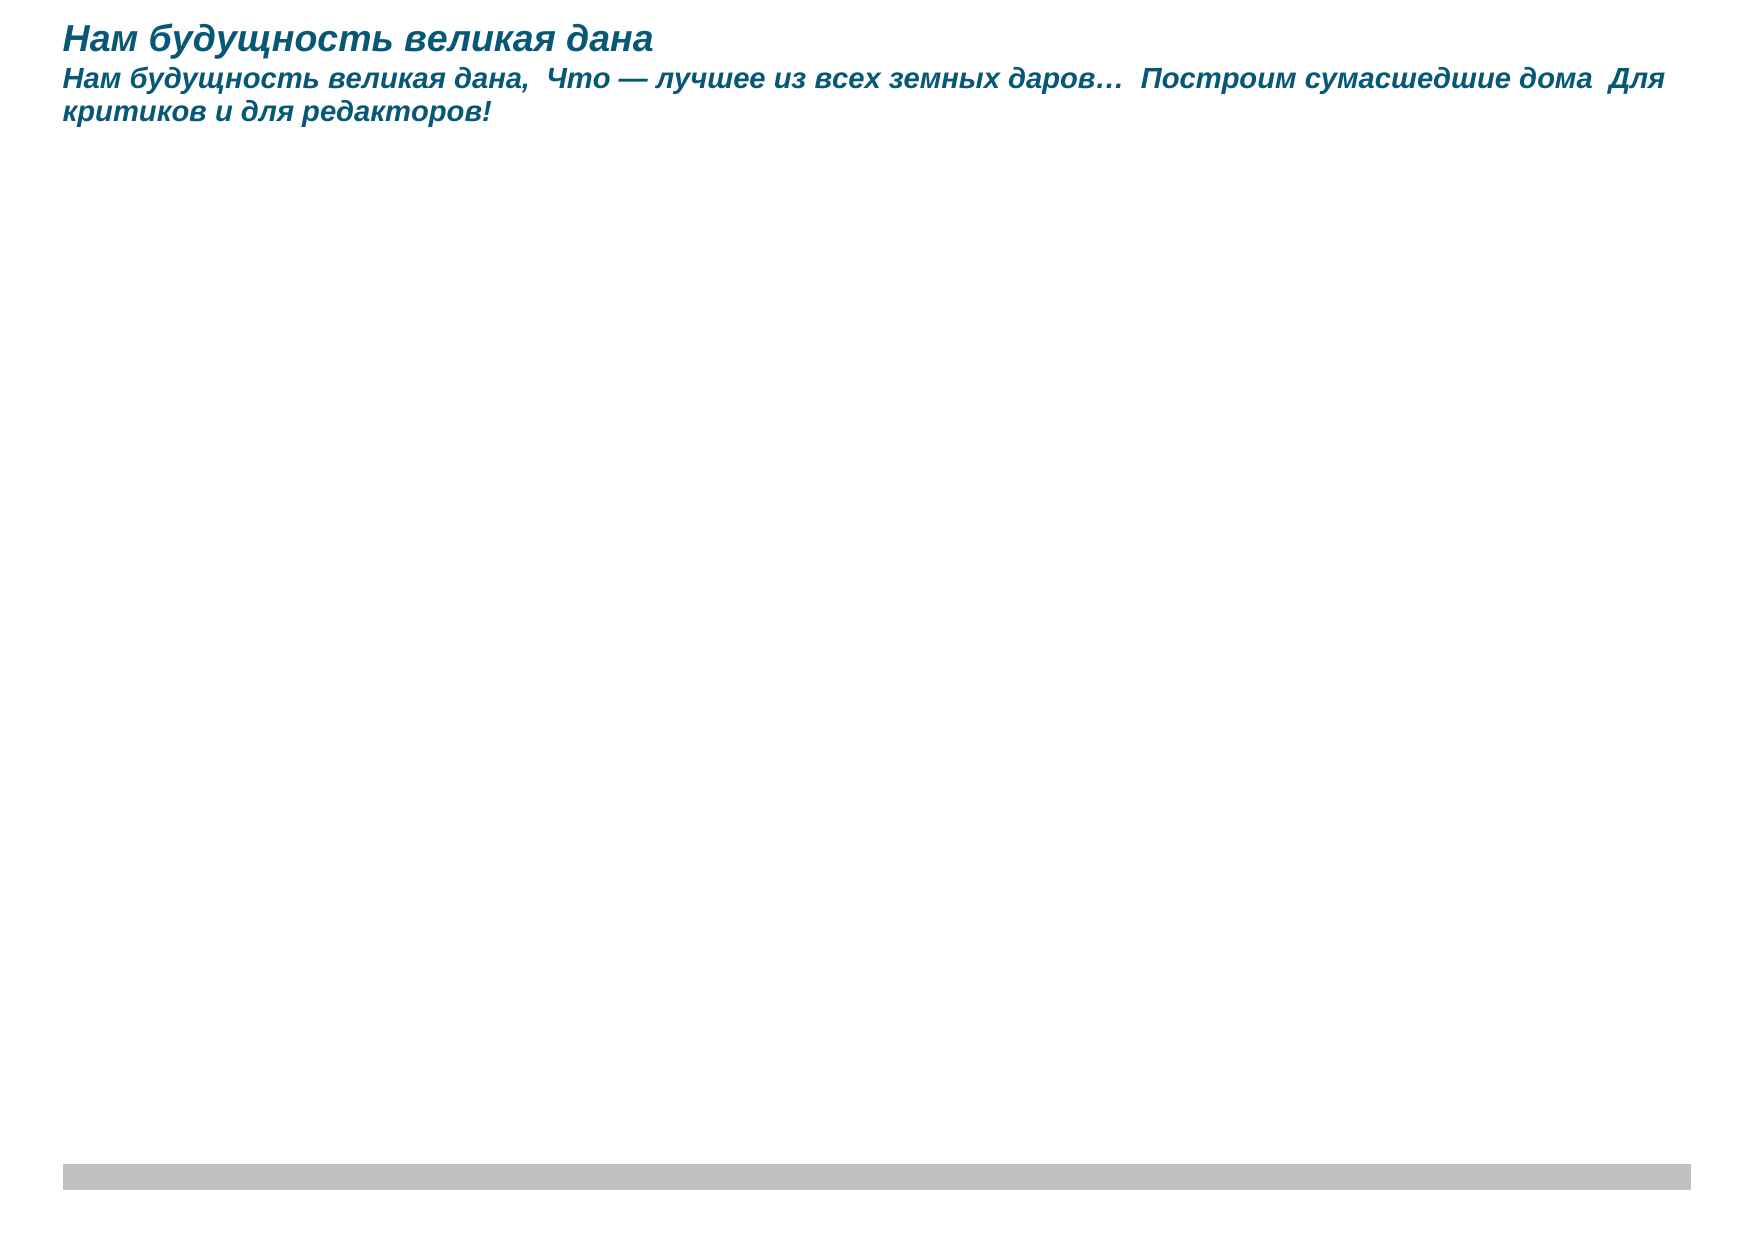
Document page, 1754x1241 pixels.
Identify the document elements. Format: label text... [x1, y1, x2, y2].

text Нам будущность великая дана, [62, 61, 1691, 128]
subtitle Нам будущность великая дана [62, 17, 1691, 60]
